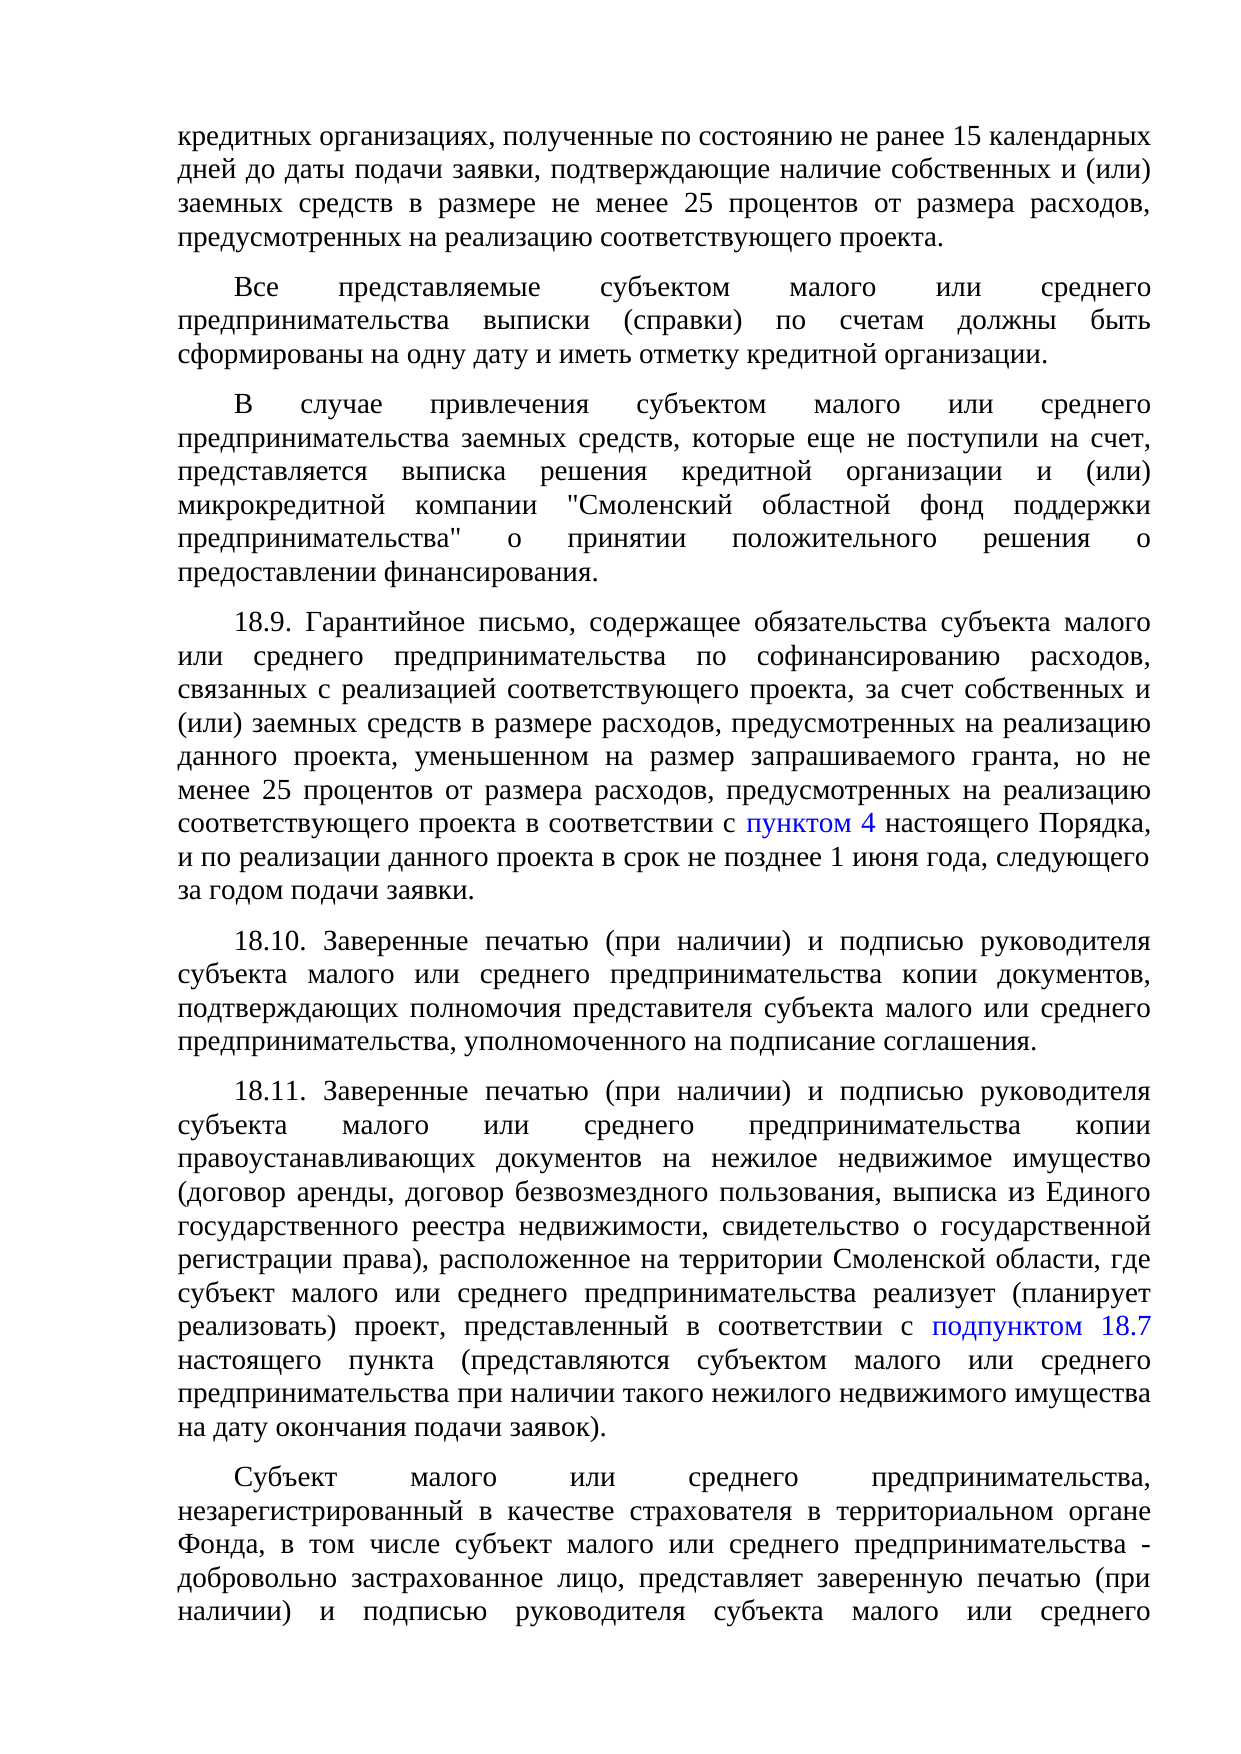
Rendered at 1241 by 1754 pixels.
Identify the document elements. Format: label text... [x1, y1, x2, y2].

text В случае привлечения субъектом малого или среднего предпринимательства заемных средств, которые еще не поступили на счет, представляется выписка решения кредитной организации и (или) микрокредитной компании "Смоленский областной фонд поддержки предпринимательства" о принятии положительного решения о предоставлении финансирования. [177, 386, 1152, 587]
text 18.11. Заверенные печатью (при наличии) и подписью руководителя субъекта малого или среднего предпринимательства копии правоустанавливающих документов на нежилое недвижимое имущество (договор аренды, договор безвозмездного пользования, выписка из Единого государственного реестра недвижимости, свидетельство о государственной регистрации права), расположенное на территории Смоленской области, где субъект малого или среднего предпринимательства реализует (планирует реализовать) проект, представленный в соответствии с подпунктом 18.7 настоящего пункта (представляются субъектом малого или среднего предпринимательства при наличии такого нежилого недвижимого имущества на дату окончания подачи заявок). [177, 1073, 1152, 1442]
text 18.10. Заверенные печатью (при наличии) и подписью руководителя субъекта малого или среднего предпринимательства копии документов, подтверждающих полномочия представителя субъекта малого или среднего предпринимательства, уполномоченного на подписание соглашения. [177, 923, 1152, 1057]
text 18.9. Гарантийное письмо, содержащее обязательства субъекта малого или среднего предпринимательства по софинансированию расходов, связанных с реализацией соответствующего проекта, за счет собственных и (или) заемных средств в размере расходов, предусмотренных на реализацию данного проекта, уменьшенном на размер запрашиваемого гранта, но не менее 25 процентов от размера расходов, предусмотренных на реализацию соответствующего проекта в соответствии с пунктом 4 настоящего Порядка, и по реализации данного проекта в срок не позднее 1 июня года, следующего за годом подачи заявки. [177, 604, 1152, 906]
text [177, 1459, 1152, 1627]
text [177, 118, 1152, 252]
text Все представляемые субъектом малого или среднего предпринимательства выписки (справки) по счетам должны быть сформированы на одну дату и иметь отметку кредитной организации. [177, 269, 1152, 369]
